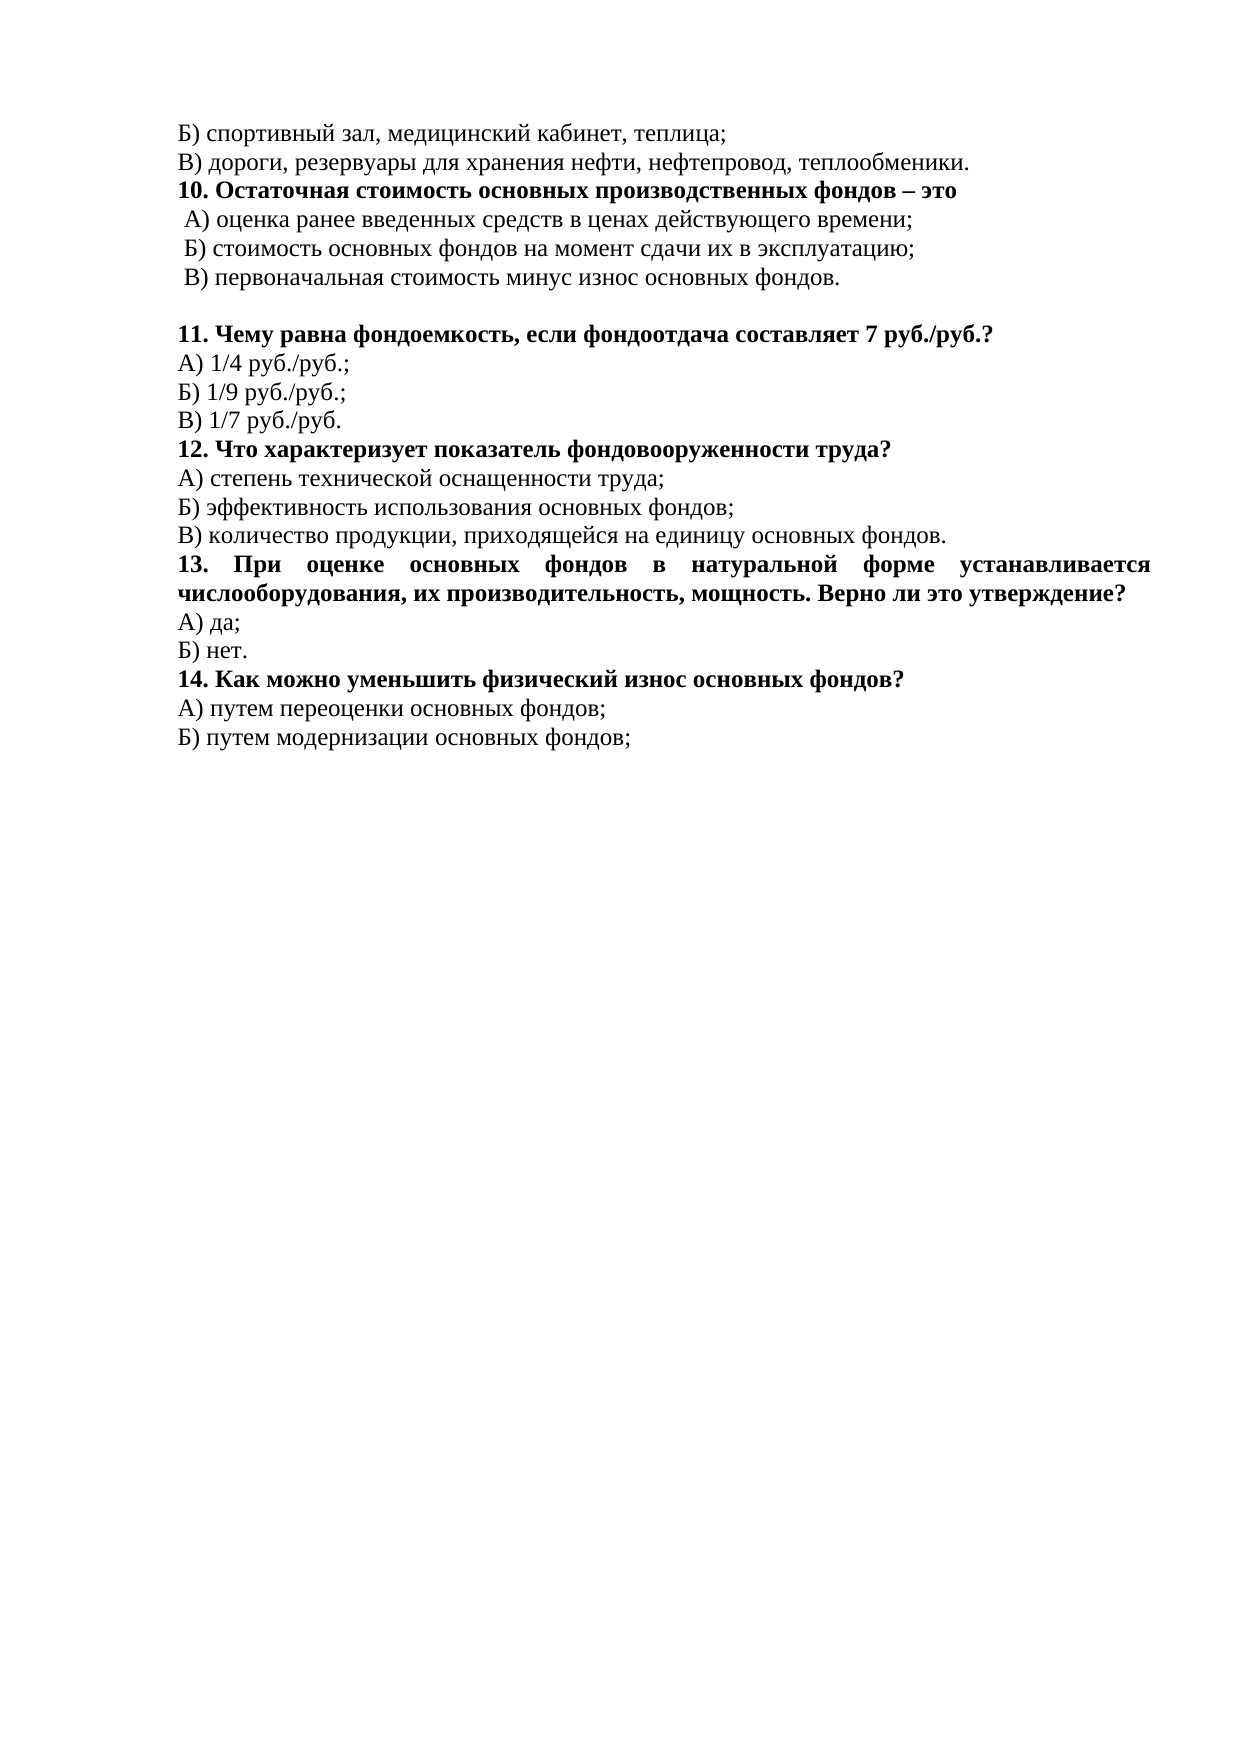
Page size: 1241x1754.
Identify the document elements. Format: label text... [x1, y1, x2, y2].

text А) оценка ранее введенных средств в ценах действующего времени; [177, 204, 1152, 233]
text А) 1/4 руб./руб.; [177, 348, 1152, 377]
text В) дороги, резервуары для хранения нефти, нефтепровод, теплообменики. [177, 147, 1152, 176]
text Б) 1/9 руб./руб.; [177, 377, 1152, 406]
text Б) нет. [177, 636, 1152, 664]
text Б) путем модернизации основных фондов; [177, 722, 1152, 751]
text Б) эффективность использования основных фондов; [177, 492, 1152, 521]
text А) путем переоценки основных фондов; [177, 693, 1152, 722]
text 12. Что характеризует показатель фондовооруженности труда? [177, 434, 1152, 463]
text Б) стоимость основных фондов на момент сдачи их в эксплуатацию; [177, 233, 1152, 262]
text В) первоначальная стоимость минус износ основных фондов. [177, 262, 1152, 291]
text А) да; [177, 607, 1152, 636]
text 13. При оценке основных фондов в натуральной форме устанавливается числооборудования, их производительность, мощность. Верно ли это утверждение? [177, 549, 1152, 607]
text 11. Чему равна фондоемкость, если фондоотдача составляет 7 руб./руб.? [177, 319, 1152, 348]
text А) степень технической оснащенности труда; [177, 463, 1152, 492]
text В) количество продукции, приходящейся на единицу основных фондов. [177, 521, 1152, 549]
text 10. Остаточная стоимость основных производственных фондов – это [177, 176, 1152, 204]
text Б) спортивный зал, медицинский кабинет, теплица; [177, 118, 1152, 147]
text 14. Как можно уменьшить физический износ основных фондов? [177, 664, 1152, 693]
text В) 1/7 руб./руб. [177, 406, 1152, 434]
